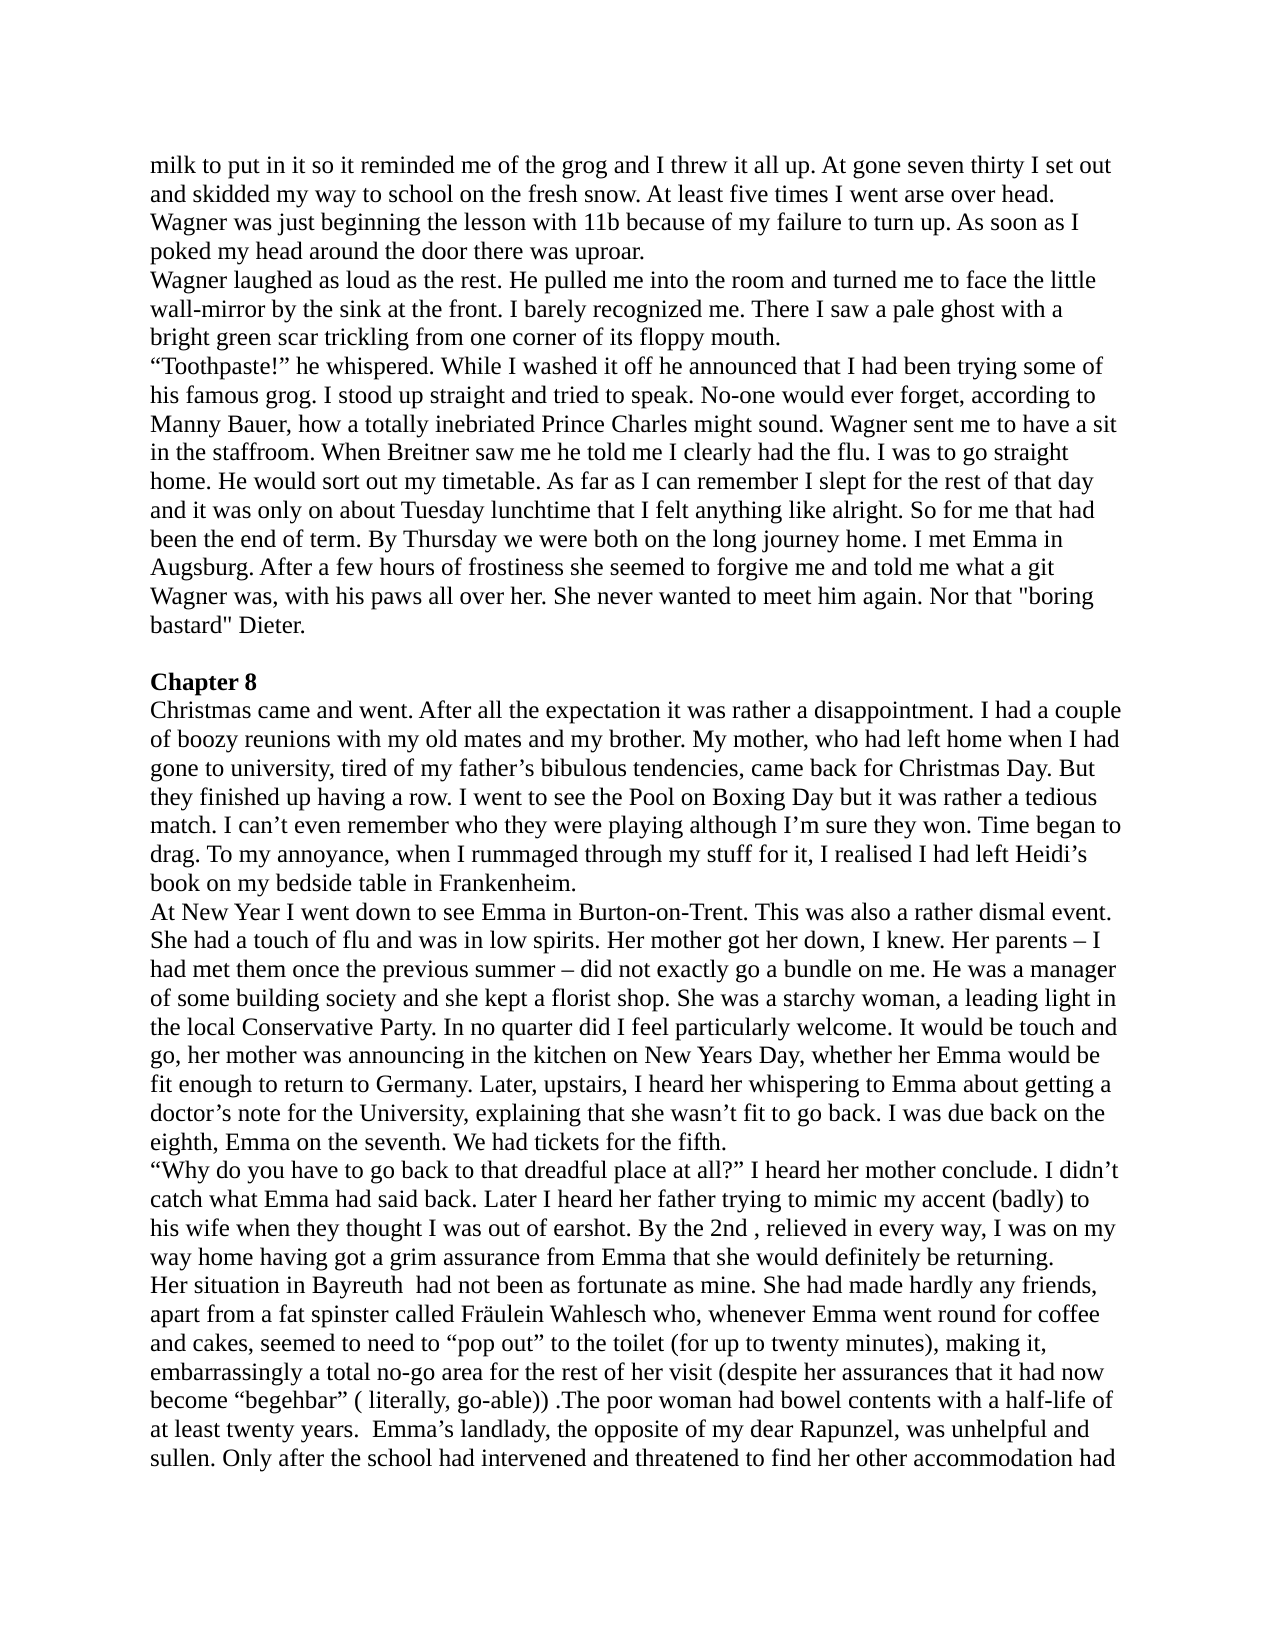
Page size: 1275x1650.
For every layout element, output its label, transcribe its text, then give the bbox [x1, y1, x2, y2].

text Wagner laughed as loud as the rest. He pulled me into the room and turned me to face the little wall-mirror by the sink at the front. I barely recognized me. There I saw a pale ghost with a bright green scar trickling from one corner of its floppy mouth. [150, 265, 1125, 351]
text At New Year I went down to see Emma in Burton-on-Trent. This was also a rather dismal event. She had a touch of flu and was in low spirits. Her mother got her down, I knew. Her parents – I had met them once the previous summer – did not exactly go a bundle on me. He was a manager of some building society and she kept a florist shop. She was a starchy woman, a leading light in the local Conservative Party. In no quarter did I feel particularly welcome. It would be touch and go, her mother was announcing in the kitchen on New Years Day, whether her Emma would be fit enough to return to Germany. Later, upstairs, I heard her whispering to Emma about getting a doctor’s note for the University, explaining that she wasn’t fit to go back. I was due back on the eighth, Emma on the seventh. We had tickets for the fifth. [150, 897, 1125, 1156]
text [150, 150, 1125, 265]
text “Why do you have to go back to that dreadful place at all?” I heard her mother conclude. I didn’t catch what Emma had said back. Later I heard her father trying to mimic my accent (badly) to his wife when they thought I was out of earshot. By the 2nd , relieved in every way, I was on my way home having got a grim assurance from Emma that she would definitely be returning. [150, 1156, 1125, 1271]
text “Toothpaste!” he whispered. While I washed it off he announced that I had been trying some of his famous grog. I stood up straight and tried to speak. No-one would ever forget, according to Manny Bauer, how a totally inebriated Prince Charles might sound. Wagner sent me to have a sit in the staffroom. When Breitner saw me he told me I clearly had the flu. I was to go straight home. He would sort out my timetable. As far as I can remember I slept for the rest of that day and it was only on about Tuesday lunchtime that I felt anything like alright. So for me that had been the end of term. By Thursday we were both on the long journey home. I met Emma in Augsburg. After a few hours of frostiness she seemed to forgive me and told me what a git Wagner was, with his paws all over her. She never wanted to meet him again. Nor that "boring bastard" Dieter. [150, 351, 1125, 639]
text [150, 1271, 1125, 1472]
text Christmas came and went. After all the expectation it was rather a disappointment. I had a couple of boozy reunions with my old mates and my brother. My mother, who had left home when I had gone to university, tired of my father’s bibulous tendencies, came back for Christmas Day. But they finished up having a row. I went to see the Pool on Boxing Day but it was rather a tedious match. I can’t even remember who they were playing although I’m sure they won. Time began to drag. To my annoyance, when I rummaged through my stuff for it, I realised I had left Heidi’s book on my bedside table in Frankenheim. [150, 696, 1125, 897]
text Chapter 8 [150, 667, 1125, 696]
